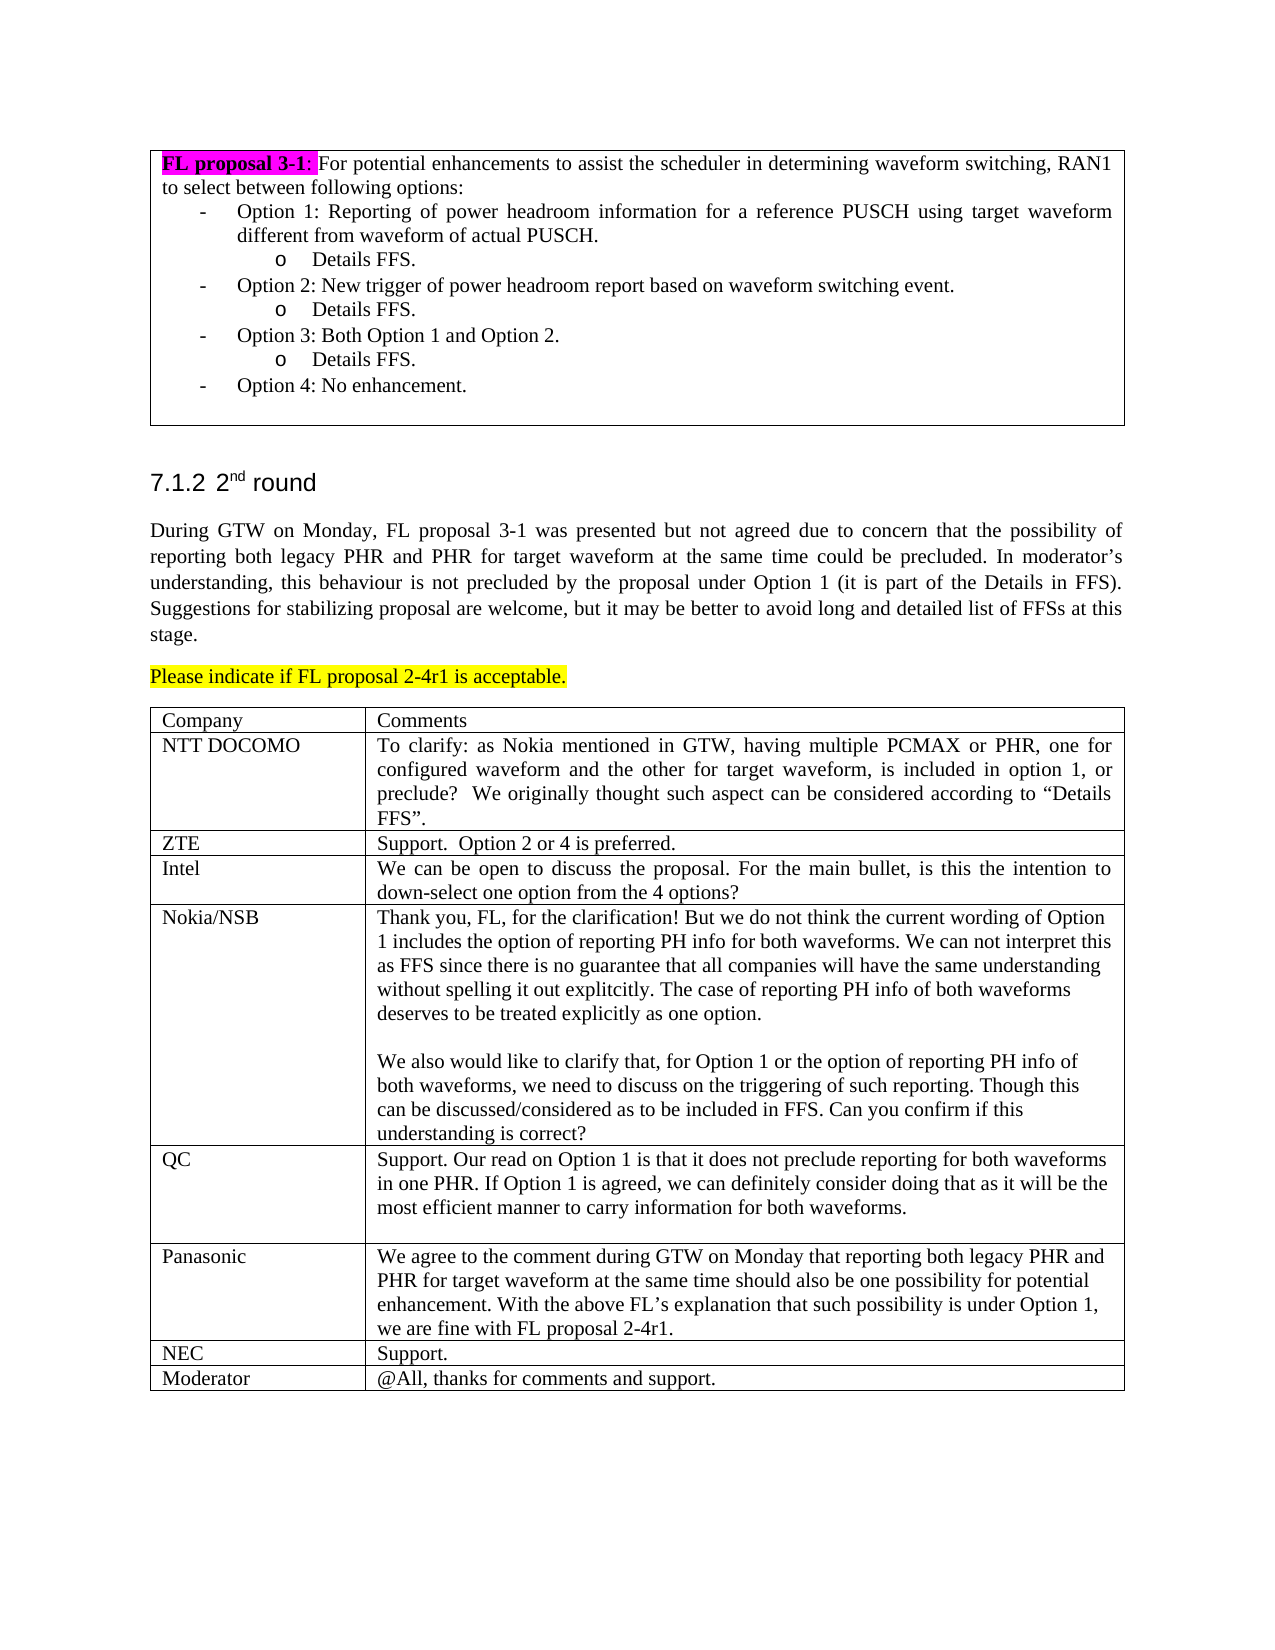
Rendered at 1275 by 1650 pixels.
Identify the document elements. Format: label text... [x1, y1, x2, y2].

table_header FL proposal 3-1: For potential enhancements to assist the scheduler in determining waveform switching, RAN1 to select between following options: Option 1: Reporting of power headroom information for a reference PUSCH using target waveform different from waveform of actual PUSCH. Details FFS. Option 2: New trigger of power headroom report based on waveform switching event. Details FFS. Option 3: Both Option 1 and Option 2. Details FFS. Option 4: No enhancement. [151, 151, 1124, 425]
table_cell NEC [151, 1341, 365, 1365]
table_cell Panasonic [151, 1244, 365, 1340]
table_cell ZTE [151, 831, 365, 854]
table_header Company [151, 708, 365, 732]
table_cell NTT DOCOMO [151, 733, 365, 829]
table_cell Support. [366, 1341, 1124, 1365]
table_cell Nokia/NSB [151, 905, 365, 1145]
table_cell To clarify: as Nokia mentioned in GTW, having multiple PCMAX or PHR, one for configured waveform and the other for target waveform, is included in option 1, or preclude? We originally thought such aspect can be considered according to “Details FFS”. [366, 733, 1124, 829]
table_cell Support. Our read on Option 1 is that it does not preclude reporting for both waveforms in one PHR. If Option 1 is agreed, we can definitely consider doing that as it will be the most efficient manner to carry information for both waveforms. [366, 1146, 1124, 1243]
table_cell Intel [151, 856, 365, 904]
table_cell QC [151, 1146, 365, 1243]
table_cell We agree to the comment during GTW on Monday that reporting both legacy PHR and PHR for target waveform at the same time should also be one possibility for potential enhancement. With the above FL’s explanation that such possibility is under Option 1, we are fine with FL proposal 2-4r1. [366, 1244, 1124, 1340]
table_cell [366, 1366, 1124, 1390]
table_cell Support. Option 2 or 4 is preferred. [366, 831, 1124, 854]
table_cell Moderator [151, 1366, 365, 1390]
text During GTW on Monday, FL proposal 3-1 was presented but not agreed due to concern that the possibility of reporting both legacy PHR and PHR for target waveform at the same time could be precluded. In moderator’s understanding, this behaviour is not precluded by the proposal under Option 1 (it is part of the Details in FFS). Suggestions for stabilizing proposal are welcome, but it may be better to avoid long and detailed list of FFSs at this stage. [150, 518, 1125, 646]
table_cell Thank you, FL, for the clarification! But we do not think the current wording of Option 1 includes the option of reporting PH info for both waveforms. We can not interpret this as FFS since there is no guarantee that all companies will have the same understanding without spelling it out explitcitly. The case of reporting PH info of both waveforms deserves to be treated explicitly as one option. We also would like to clarify that, for Option 1 or the option of reporting PH info of both waveforms, we need to discuss on the triggering of such reporting. Though this can be discussed/considered as to be included in FFS. Can you confirm if this understanding is correct? [366, 905, 1124, 1145]
table_cell We can be open to discuss the proposal. For the main bullet, is this the intention to down-select one option from the 4 options? [366, 856, 1124, 904]
text Please indicate if FL proposal 2-4r1 is acceptable. [150, 664, 1125, 688]
subtitle 2nd round [150, 468, 1125, 497]
table_header Comments [366, 708, 1124, 732]
